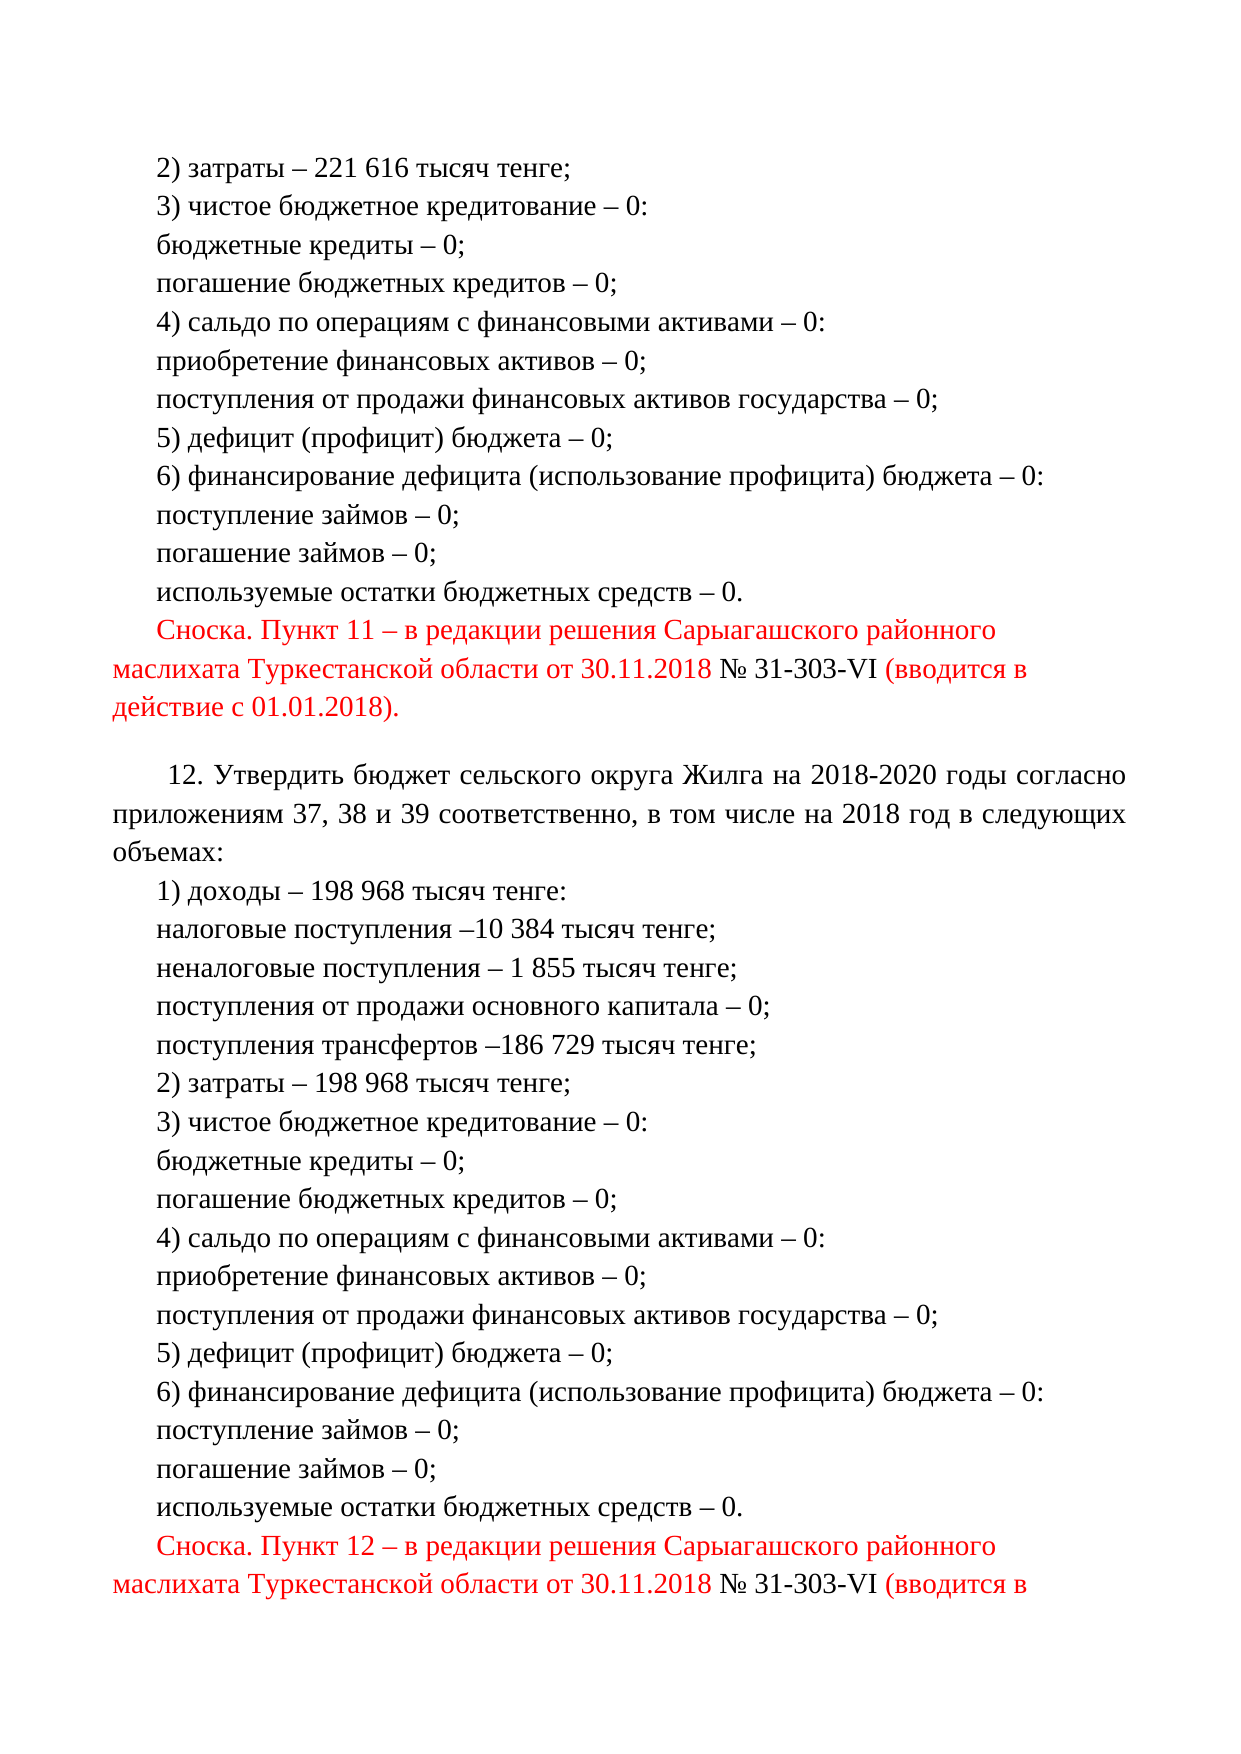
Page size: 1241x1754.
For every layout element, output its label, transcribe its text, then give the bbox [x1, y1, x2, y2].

text погашение бюджетных кредитов – 0; [112, 266, 1128, 299]
text поступление займов – 0; [112, 497, 1128, 530]
text 2) затраты – 198 968 тысяч тенге; [112, 1066, 1128, 1099]
text Сноска. Пункт 11 – в редакции решения Сарыагашского районного маслихата Туркестанской области от 30.11.2018 № 31-303-VI (вводится в действие с 01.01.2018). [112, 612, 1128, 753]
text погашение займов – 0; [112, 535, 1128, 569]
text налоговые поступления –10 384 тысяч тенге; [112, 911, 1128, 945]
text поступления трансфертов –186 729 тысяч тенге; [112, 1027, 1128, 1061]
text 4) сальдо по операциям с финансовыми активами – 0: [112, 304, 1128, 338]
text поступление займов – 0; [112, 1412, 1128, 1446]
text приобретение финансовых активов – 0; [112, 343, 1128, 376]
text используемые остатки бюджетных средств – 0. [112, 574, 1128, 607]
text неналоговые поступления – 1 855 тысяч тенге; [112, 950, 1128, 983]
text 6) финансирование дефицита (использование профицита) бюджета – 0: [112, 1374, 1128, 1407]
text 1) доходы – 198 968 тысяч тенге: [112, 873, 1128, 906]
text 3) чистое бюджетное кредитование – 0: [112, 1104, 1128, 1138]
text используемые остатки бюджетных средств – 0. [112, 1489, 1128, 1523]
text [112, 1528, 1128, 1600]
text поступления от продажи финансовых активов государства – 0; [112, 1297, 1128, 1330]
text поступления от продажи основного капитала – 0; [112, 988, 1128, 1022]
text бюджетные кредиты – 0; [112, 227, 1128, 261]
text бюджетные кредиты – 0; [112, 1143, 1128, 1176]
text погашение займов – 0; [112, 1451, 1128, 1484]
text 6) финансирование дефицита (использование профицита) бюджета – 0: [112, 458, 1128, 492]
text 5) дефицит (профицит) бюджета – 0; [112, 1335, 1128, 1369]
text 3) чистое бюджетное кредитование – 0: [112, 188, 1128, 222]
text 2) затраты – 221 616 тысяч тенге; [112, 150, 1128, 183]
text 12. Утвердить бюджет сельского округа Жилга на 2018-2020 годы согласно приложениям 37, 38 и 39 соответственно, в том числе на 2018 год в следующих объемах: [112, 757, 1128, 868]
text поступления от продажи финансовых активов государства – 0; [112, 381, 1128, 415]
text приобретение финансовых активов – 0; [112, 1258, 1128, 1292]
text 4) сальдо по операциям с финансовыми активами – 0: [112, 1220, 1128, 1253]
text 5) дефицит (профицит) бюджета – 0; [112, 420, 1128, 453]
text погашение бюджетных кредитов – 0; [112, 1181, 1128, 1215]
